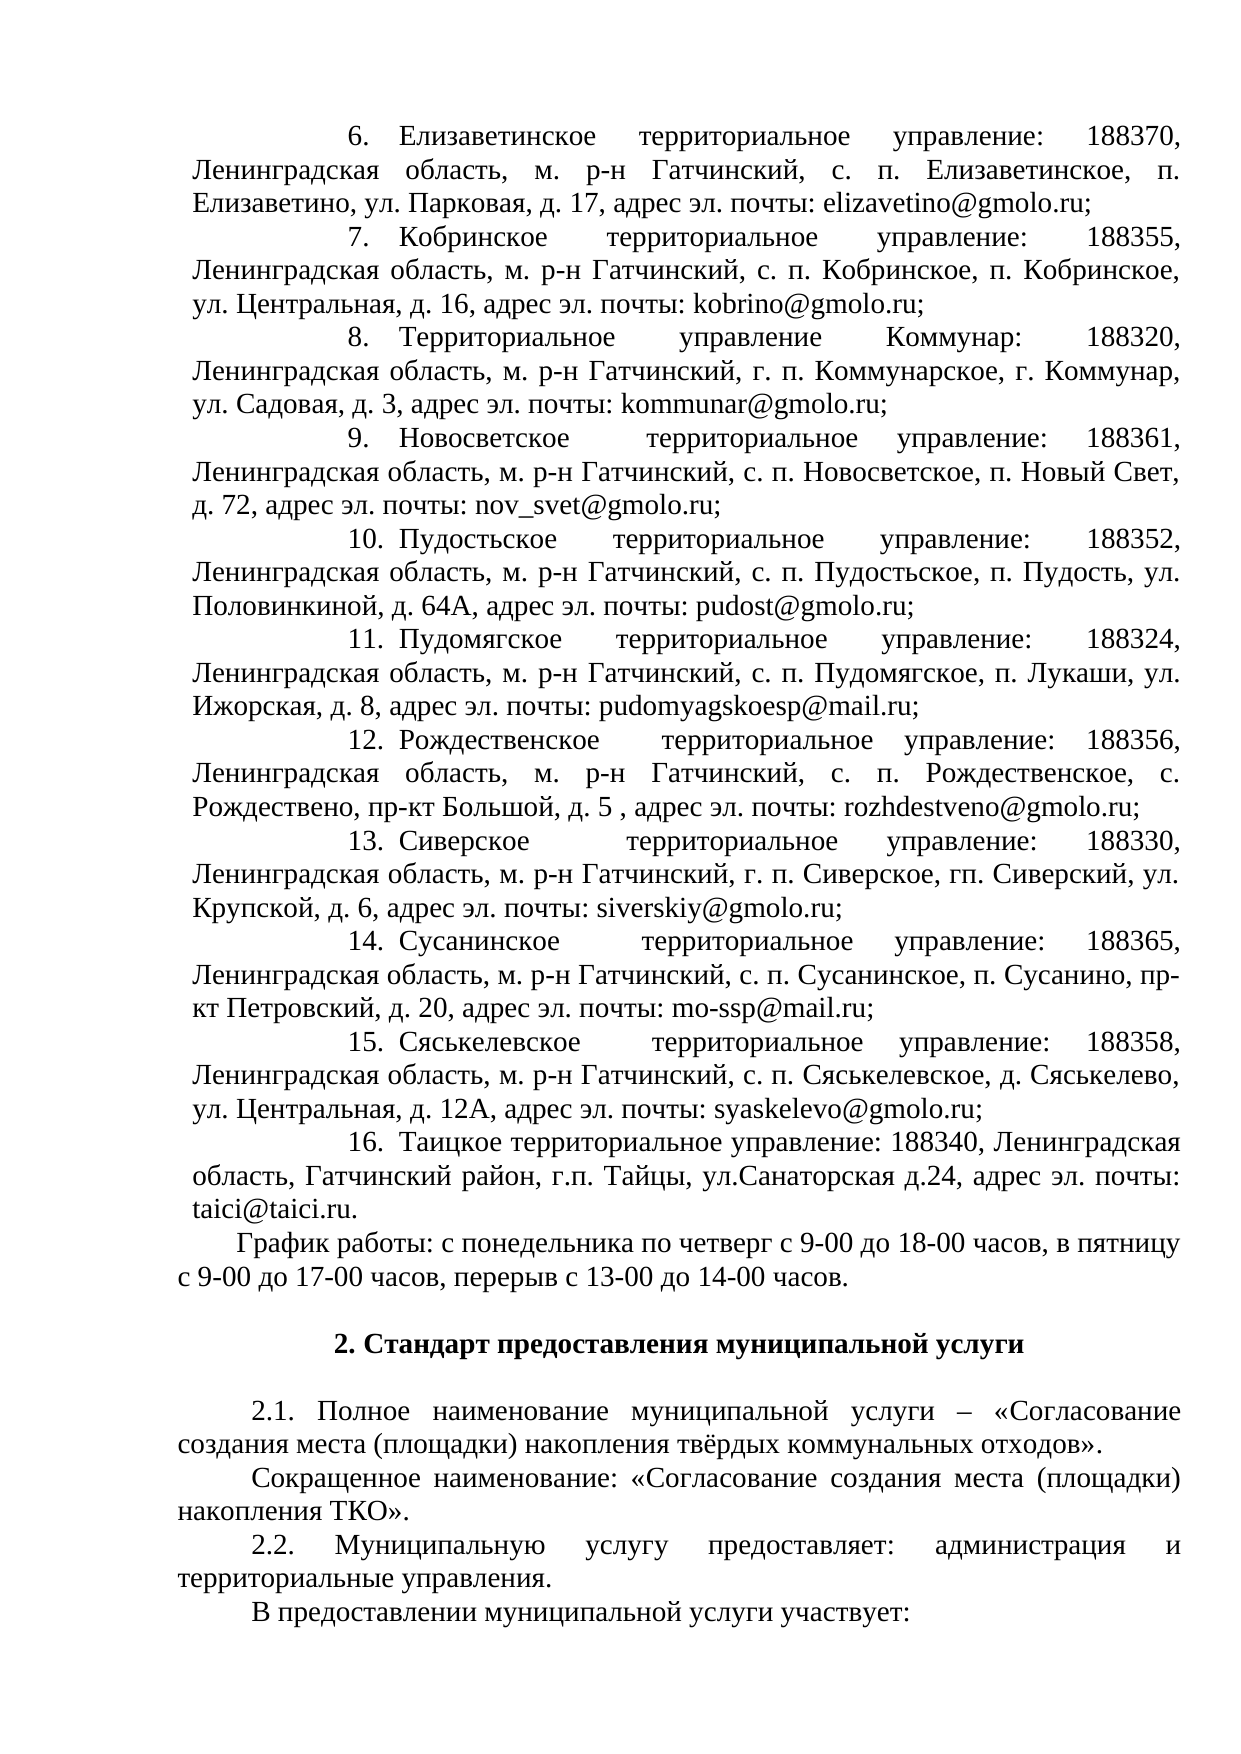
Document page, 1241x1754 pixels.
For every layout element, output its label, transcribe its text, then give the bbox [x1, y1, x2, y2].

list Сусанинское территориальное управление: 188365, Ленинградская область, м. р-н Гатчинский, с. п. Сусанинское, п. Сусанино, пр-кт Петровский, д. 20, адрес эл. почты: mo-ssp@mail.ru; [192, 923, 1181, 1024]
text Сокращенное наименование: «Согласование создания места (площадки) накопления ТКО». [177, 1460, 1181, 1527]
text 2.2. Муниципальную услугу предоставляет: администрация и территориальные управления. [177, 1527, 1181, 1594]
text В предоставлении муниципальной услуги участвует: [177, 1594, 1181, 1628]
list Новосветское территориальное управление: 188361, Ленинградская область, м. р-н Гатчинский, с. п. Новосветское, п. Новый Свет, д. 72, адрес эл. почты: nov_svet@gmolo.ru; [192, 420, 1181, 521]
list Елизаветинское территориальное управление: 188370, Ленинградская область, м. р-н Гатчинский, с. п. Елизаветинское, п. Елизаветино, ул. Парковая, д. 17, адрес эл. почты: elizavetino@gmolo.ru; [192, 118, 1181, 219]
text График работы: с понедельника по четверг с 9-00 до 18-00 часов, в пятницу с 9-00 до 17-00 часов, перерыв с 13-00 до 14-00 часов. [177, 1225, 1181, 1292]
list Таицкое территориальное управление: 188340, Ленинградская область, Гатчинский район, г.п. Тайцы, ул.Санаторская д.24, адрес эл. почты: taici@taici.ru. [192, 1124, 1181, 1225]
text 2.1. Полное наименование муниципальной услуги – «Согласование создания места (площадки) накопления твёрдых коммунальных отходов». [177, 1393, 1181, 1460]
list Рождественское территориальное управление: 188356, Ленинградская область, м. р-н Гатчинский, с. п. Рождественское, с. Рождествено, пр-кт Большой, д. 5 , адрес эл. почты: rozhdestveno@gmolo.ru; [192, 722, 1181, 823]
list Стандарт предоставления муниципальной услуги [177, 1326, 1181, 1359]
list Сяськелевское территориальное управление: 188358, Ленинградская область, м. р-н Гатчинский, с. п. Сяськелевское, д. Сяськелево, ул. Центральная, д. 12А, адрес эл. почты: syaskelevo@gmolo.ru; [192, 1024, 1181, 1124]
list Пудостьское территориальное управление: 188352, Ленинградская область, м. р-н Гатчинский, с. п. Пудостьское, п. Пудость, ул. Половинкиной, д. 64А, адрес эл. почты: pudost@gmolo.ru; [192, 521, 1181, 621]
list Сиверское территориальное управление: 188330, Ленинградская область, м. р-н Гатчинский, г. п. Сиверское, гп. Сиверский, ул. Крупской, д. 6, адрес эл. почты: siverskiy@gmolo.ru; [192, 823, 1181, 923]
list Кобринское территориальное управление: 188355, Ленинградская область, м. р-н Гатчинский, с. п. Кобринское, п. Кобринское, ул. Центральная, д. 16, адрес эл. почты: kobrino@gmolo.ru; [192, 219, 1181, 319]
list Пудомягское территориальное управление: 188324, Ленинградская область, м. р-н Гатчинский, с. п. Пудомягское, п. Лукаши, ул. Ижорская, д. 8, адрес эл. почты: pudomyagskoesp@mail.ru; [192, 621, 1181, 722]
list Территориальное управление Коммунар: 188320, Ленинградская область, м. р-н Гатчинский, г. п. Коммунарское, г. Коммунар, ул. Садовая, д. 3, адрес эл. почты: kommunar@gmolo.ru; [192, 319, 1181, 420]
